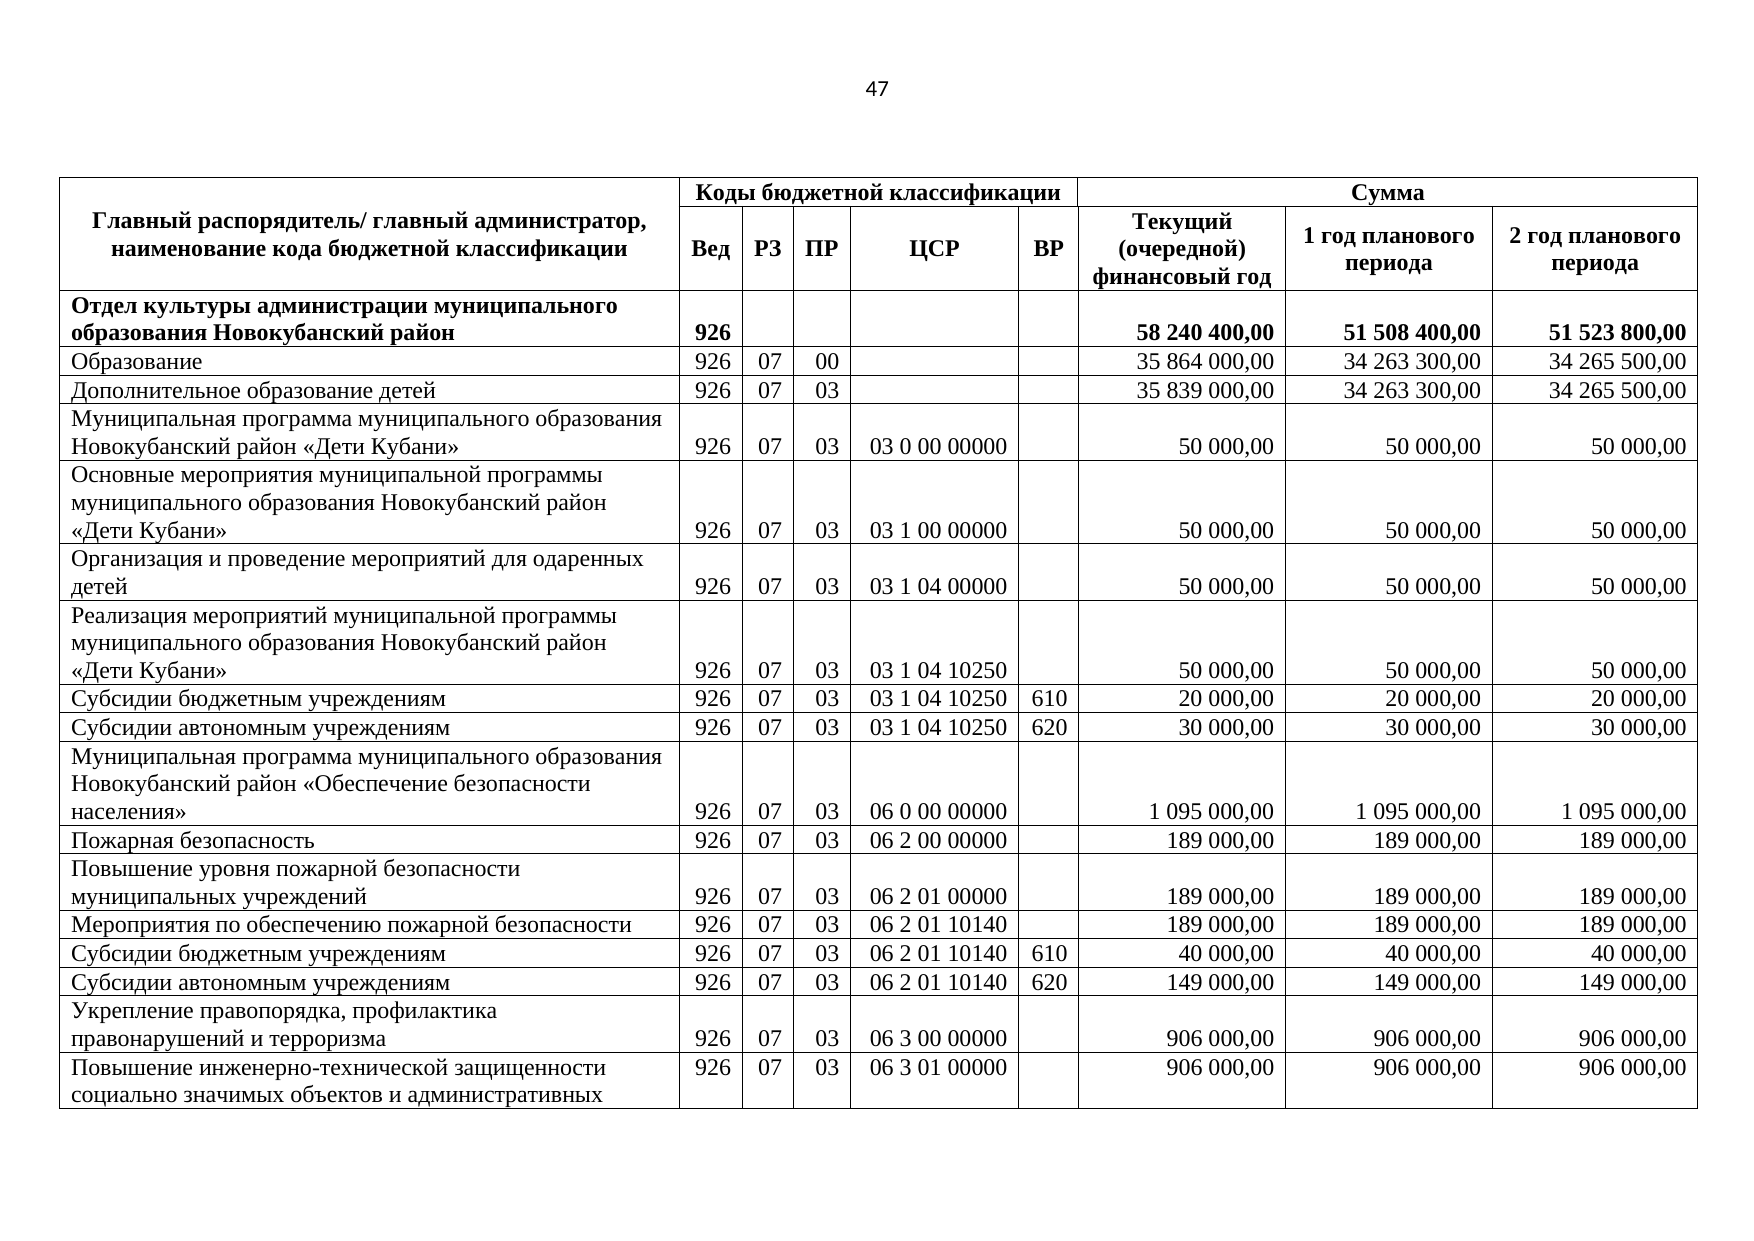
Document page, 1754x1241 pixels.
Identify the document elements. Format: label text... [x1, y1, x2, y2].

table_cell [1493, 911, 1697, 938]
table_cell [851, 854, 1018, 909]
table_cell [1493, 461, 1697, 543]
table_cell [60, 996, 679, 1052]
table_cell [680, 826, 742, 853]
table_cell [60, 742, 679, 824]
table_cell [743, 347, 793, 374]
table_header Коды бюджетной классификации [680, 178, 1077, 206]
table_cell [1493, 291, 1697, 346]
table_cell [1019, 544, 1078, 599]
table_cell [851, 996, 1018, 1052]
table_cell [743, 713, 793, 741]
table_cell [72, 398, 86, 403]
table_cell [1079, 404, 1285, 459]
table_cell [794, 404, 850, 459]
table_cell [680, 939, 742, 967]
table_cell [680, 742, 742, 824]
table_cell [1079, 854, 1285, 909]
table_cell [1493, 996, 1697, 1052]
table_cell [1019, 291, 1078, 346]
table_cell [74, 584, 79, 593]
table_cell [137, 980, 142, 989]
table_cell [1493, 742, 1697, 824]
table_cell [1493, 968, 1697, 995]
table_cell РЗ [743, 207, 793, 290]
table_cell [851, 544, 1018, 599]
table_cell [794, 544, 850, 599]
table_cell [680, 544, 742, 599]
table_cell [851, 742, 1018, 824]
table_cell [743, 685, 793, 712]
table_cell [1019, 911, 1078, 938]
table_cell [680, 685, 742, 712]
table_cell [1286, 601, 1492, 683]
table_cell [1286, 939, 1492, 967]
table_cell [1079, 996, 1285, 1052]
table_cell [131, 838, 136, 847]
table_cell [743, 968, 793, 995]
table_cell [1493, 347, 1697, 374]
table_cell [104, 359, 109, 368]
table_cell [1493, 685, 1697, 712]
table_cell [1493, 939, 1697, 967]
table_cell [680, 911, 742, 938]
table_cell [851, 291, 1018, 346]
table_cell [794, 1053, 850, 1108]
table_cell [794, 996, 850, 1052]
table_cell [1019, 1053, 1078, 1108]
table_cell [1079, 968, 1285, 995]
table_header Сумма [1078, 178, 1697, 206]
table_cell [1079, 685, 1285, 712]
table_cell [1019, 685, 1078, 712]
table_cell 1 год планового периода [1286, 207, 1492, 290]
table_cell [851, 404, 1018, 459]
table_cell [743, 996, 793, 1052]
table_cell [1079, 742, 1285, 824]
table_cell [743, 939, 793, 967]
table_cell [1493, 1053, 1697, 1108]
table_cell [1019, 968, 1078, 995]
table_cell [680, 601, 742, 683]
table_header Главный распорядитель/ главный администратор, наименование кода бюджетной классификации [60, 178, 679, 290]
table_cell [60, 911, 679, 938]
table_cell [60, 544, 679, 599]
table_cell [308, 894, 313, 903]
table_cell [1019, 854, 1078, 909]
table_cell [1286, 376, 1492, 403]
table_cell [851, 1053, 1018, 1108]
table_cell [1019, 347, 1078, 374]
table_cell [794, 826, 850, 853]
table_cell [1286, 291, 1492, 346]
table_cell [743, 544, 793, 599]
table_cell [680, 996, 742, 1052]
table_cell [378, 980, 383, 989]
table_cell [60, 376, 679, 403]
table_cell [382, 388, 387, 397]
table_cell ЦСР [851, 207, 1018, 290]
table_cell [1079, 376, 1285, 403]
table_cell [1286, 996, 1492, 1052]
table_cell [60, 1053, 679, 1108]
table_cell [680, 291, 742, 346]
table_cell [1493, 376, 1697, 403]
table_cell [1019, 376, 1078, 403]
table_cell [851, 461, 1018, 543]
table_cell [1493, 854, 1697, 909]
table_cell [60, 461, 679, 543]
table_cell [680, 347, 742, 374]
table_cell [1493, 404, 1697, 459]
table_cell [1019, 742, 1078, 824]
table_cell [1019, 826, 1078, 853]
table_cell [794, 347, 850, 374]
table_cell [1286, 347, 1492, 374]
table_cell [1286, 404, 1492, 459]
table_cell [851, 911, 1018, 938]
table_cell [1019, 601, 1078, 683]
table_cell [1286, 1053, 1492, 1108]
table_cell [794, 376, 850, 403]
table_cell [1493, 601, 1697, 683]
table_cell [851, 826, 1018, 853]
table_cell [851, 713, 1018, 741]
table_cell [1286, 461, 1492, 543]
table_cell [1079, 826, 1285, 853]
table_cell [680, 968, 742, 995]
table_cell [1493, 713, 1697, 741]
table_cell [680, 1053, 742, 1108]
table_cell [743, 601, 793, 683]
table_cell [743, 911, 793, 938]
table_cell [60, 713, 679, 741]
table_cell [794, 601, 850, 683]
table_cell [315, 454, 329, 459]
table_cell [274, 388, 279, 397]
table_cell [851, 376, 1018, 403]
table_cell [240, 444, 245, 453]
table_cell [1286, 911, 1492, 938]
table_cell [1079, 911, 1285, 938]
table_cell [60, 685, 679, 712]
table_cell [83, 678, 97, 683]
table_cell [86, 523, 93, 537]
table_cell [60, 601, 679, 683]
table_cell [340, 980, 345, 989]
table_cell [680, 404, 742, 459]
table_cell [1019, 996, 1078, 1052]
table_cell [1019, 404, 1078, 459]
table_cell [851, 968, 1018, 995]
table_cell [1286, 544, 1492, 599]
table_cell ВР [1019, 207, 1078, 290]
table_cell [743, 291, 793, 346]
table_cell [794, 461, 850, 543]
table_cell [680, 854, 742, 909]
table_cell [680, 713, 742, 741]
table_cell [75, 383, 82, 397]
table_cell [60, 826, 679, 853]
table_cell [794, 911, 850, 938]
table_cell 2 год планового периода [1493, 207, 1697, 290]
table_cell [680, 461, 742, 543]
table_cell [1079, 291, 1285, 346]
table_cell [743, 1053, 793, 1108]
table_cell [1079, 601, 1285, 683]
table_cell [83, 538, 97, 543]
table_cell ПР [794, 207, 850, 290]
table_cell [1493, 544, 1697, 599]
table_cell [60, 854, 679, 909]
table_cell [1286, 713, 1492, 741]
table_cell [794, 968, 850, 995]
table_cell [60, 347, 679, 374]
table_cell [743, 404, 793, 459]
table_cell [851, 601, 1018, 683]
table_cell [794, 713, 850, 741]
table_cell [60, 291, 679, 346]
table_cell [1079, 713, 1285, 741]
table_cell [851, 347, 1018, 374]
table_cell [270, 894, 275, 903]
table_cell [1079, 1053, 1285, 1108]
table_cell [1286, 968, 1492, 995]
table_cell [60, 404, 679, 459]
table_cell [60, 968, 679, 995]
table_cell Вед [680, 207, 742, 290]
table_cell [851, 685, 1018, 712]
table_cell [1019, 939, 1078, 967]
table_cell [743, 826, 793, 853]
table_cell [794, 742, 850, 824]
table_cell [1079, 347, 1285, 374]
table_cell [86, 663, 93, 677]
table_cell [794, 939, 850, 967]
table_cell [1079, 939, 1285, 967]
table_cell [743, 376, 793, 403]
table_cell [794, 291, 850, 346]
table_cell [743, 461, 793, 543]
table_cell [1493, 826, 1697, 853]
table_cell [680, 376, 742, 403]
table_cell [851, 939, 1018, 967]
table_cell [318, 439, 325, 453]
table_cell Текущий (очередной) финансовый год [1079, 207, 1285, 290]
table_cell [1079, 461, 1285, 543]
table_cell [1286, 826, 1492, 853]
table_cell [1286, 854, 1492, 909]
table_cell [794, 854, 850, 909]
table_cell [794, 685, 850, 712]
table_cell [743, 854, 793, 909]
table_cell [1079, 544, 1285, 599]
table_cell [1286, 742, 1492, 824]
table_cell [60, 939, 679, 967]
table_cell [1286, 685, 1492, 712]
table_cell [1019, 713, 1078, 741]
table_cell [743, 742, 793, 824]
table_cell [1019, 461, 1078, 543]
